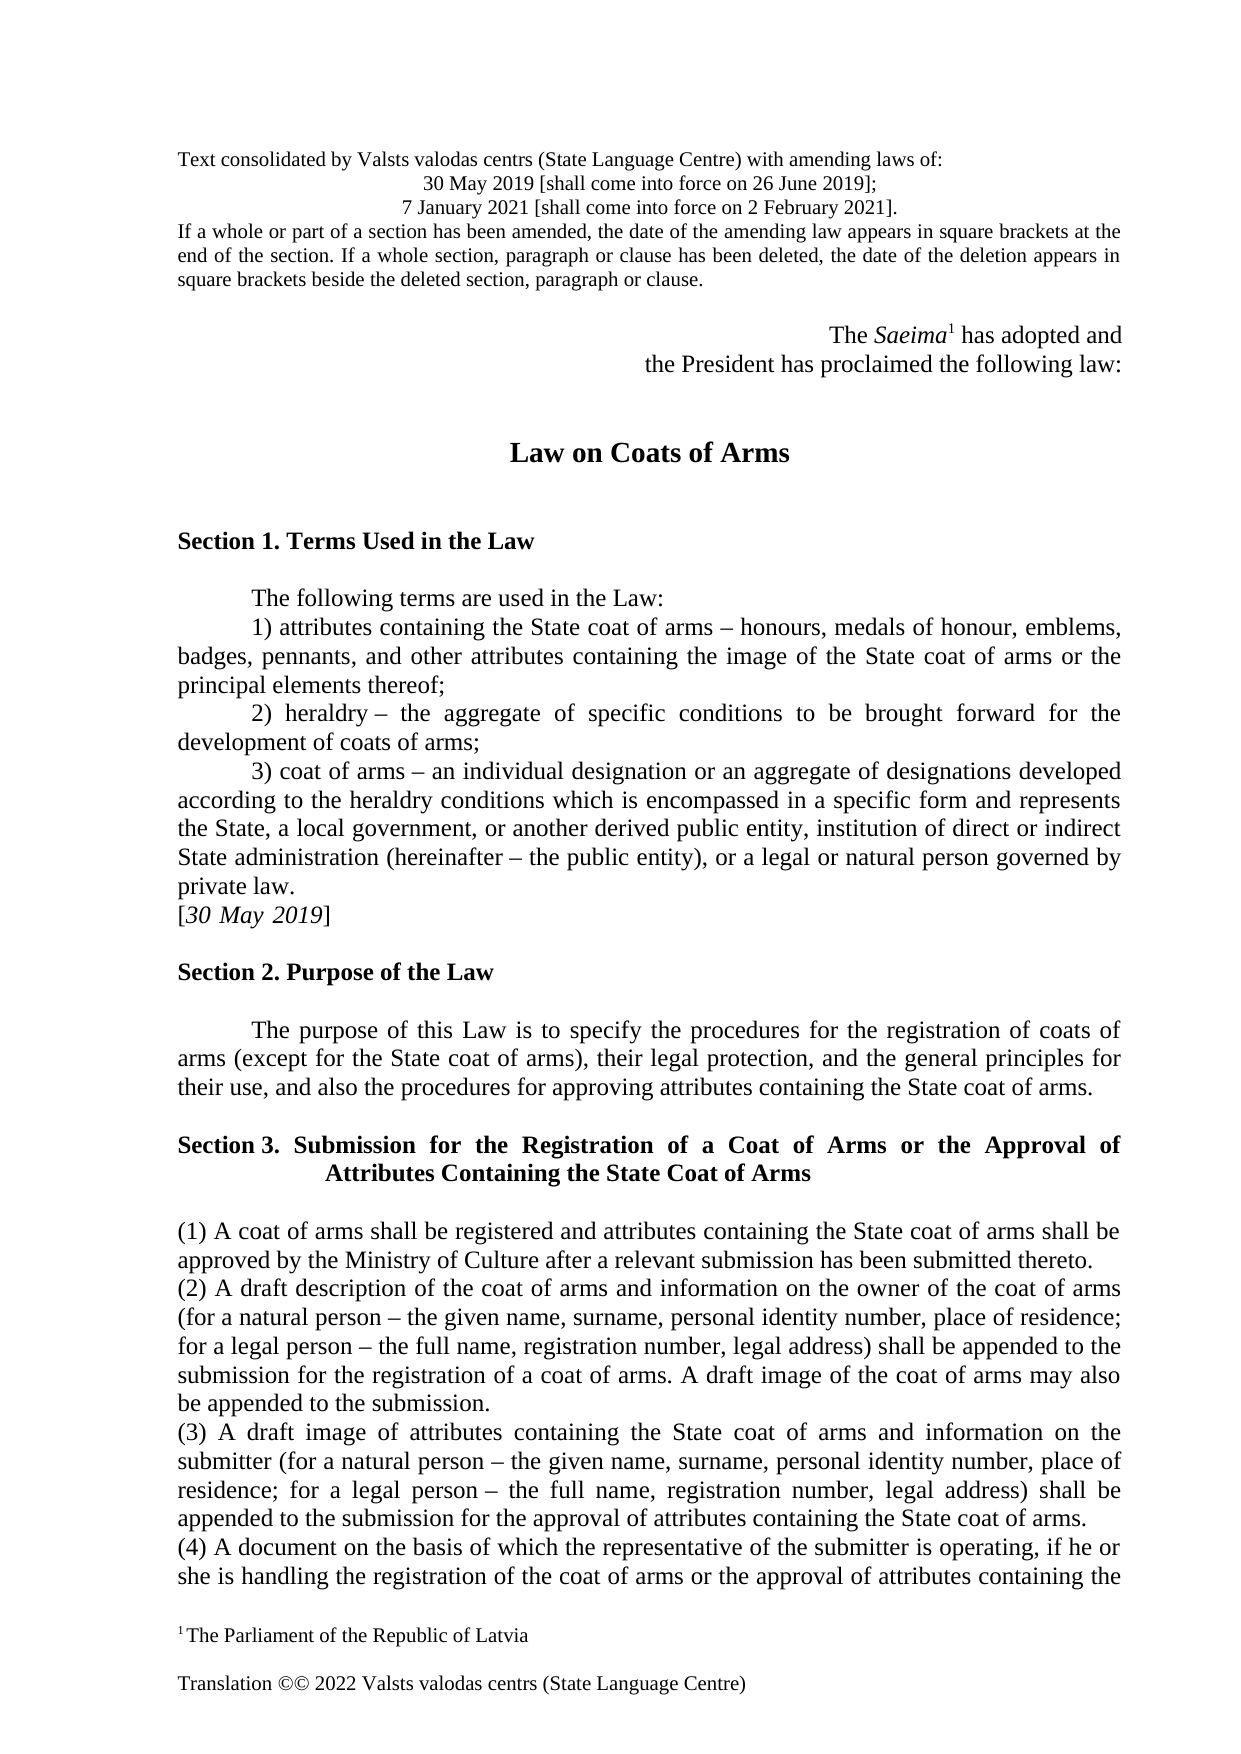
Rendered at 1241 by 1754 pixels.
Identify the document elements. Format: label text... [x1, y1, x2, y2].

text (1) A coat of arms shall be registered and attributes containing the State coat of arms shall be approved by the Ministry of Culture after a relevant submission has been submitted thereto. [177, 1216, 1122, 1273]
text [177, 1532, 1122, 1590]
text Section 3. Submission for the Registration of a Coat of Arms or the Approval of Attributes Containing the State Coat of Arms [177, 1130, 1122, 1187]
text 7 January 2021 [shall come into force on 2 February 2021]. [177, 195, 1122, 219]
text [30 May 2019] [177, 900, 1122, 928]
text The Saeima1 has adopted and [177, 320, 1122, 349]
text If a whole or part of a section has been amended, the date of the amending law appears in square brackets at the end of the section. If a whole section, paragraph or clause has been deleted, the date of the deletion appears in square brackets beside the deleted section, paragraph or clause. [177, 219, 1122, 291]
text 3) coat of arms – an individual designation or an aggregate of designations developed according to the heraldry conditions which is encompassed in a specific form and represents the State, a local government, or another derived public entity, institution of direct or indirect State administration (hereinafter – the public entity), or a legal or natural person governed by private law. [177, 756, 1122, 900]
text (2) A draft description of the coat of arms and information on the owner of the coat of arms (for a natural person – the given name, surname, personal identity number, place of residence; for a legal person – the full name, registration number, legal address) shall be appended to the submission for the registration of a coat of arms. A draft image of the coat of arms may also be appended to the submission. [177, 1273, 1122, 1417]
text Law on Coats of Arms [177, 435, 1122, 468]
text 2) heraldry – the aggregate of specific conditions to be brought forward for the development of coats of arms; [177, 698, 1122, 756]
text the President has proclaimed the following law: [177, 349, 1122, 377]
text Section 2. Purpose of the Law [177, 957, 1122, 986]
text The purpose of this Law is to specify the procedures for the registration of coats of arms (except for the State coat of arms), their legal protection, and the general principles for their use, and also the procedures for approving attributes containing the State coat of arms. [177, 1015, 1122, 1101]
text The following terms are used in the Law: [177, 583, 1122, 612]
text 1) attributes containing the State coat of arms – honours, medals of honour, emblems, badges, pennants, and other attributes containing the image of the State coat of arms or the principal elements thereof; [177, 612, 1122, 698]
text 30 May 2019 [shall come into force on 26 June 2019]; [177, 171, 1122, 195]
text Text consolidated by Valsts valodas centrs (State Language Centre) with amending laws of: [177, 147, 1122, 171]
text (3) A draft image of attributes containing the State coat of arms and information on the submitter (for a natural person – the given name, surname, personal identity number, place of residence; for a legal person – the full name, registration number, legal address) shall be appended to the submission for the approval of attributes containing the State coat of arms. [177, 1417, 1122, 1532]
text Section 1. Terms Used in the Law [177, 526, 1122, 555]
